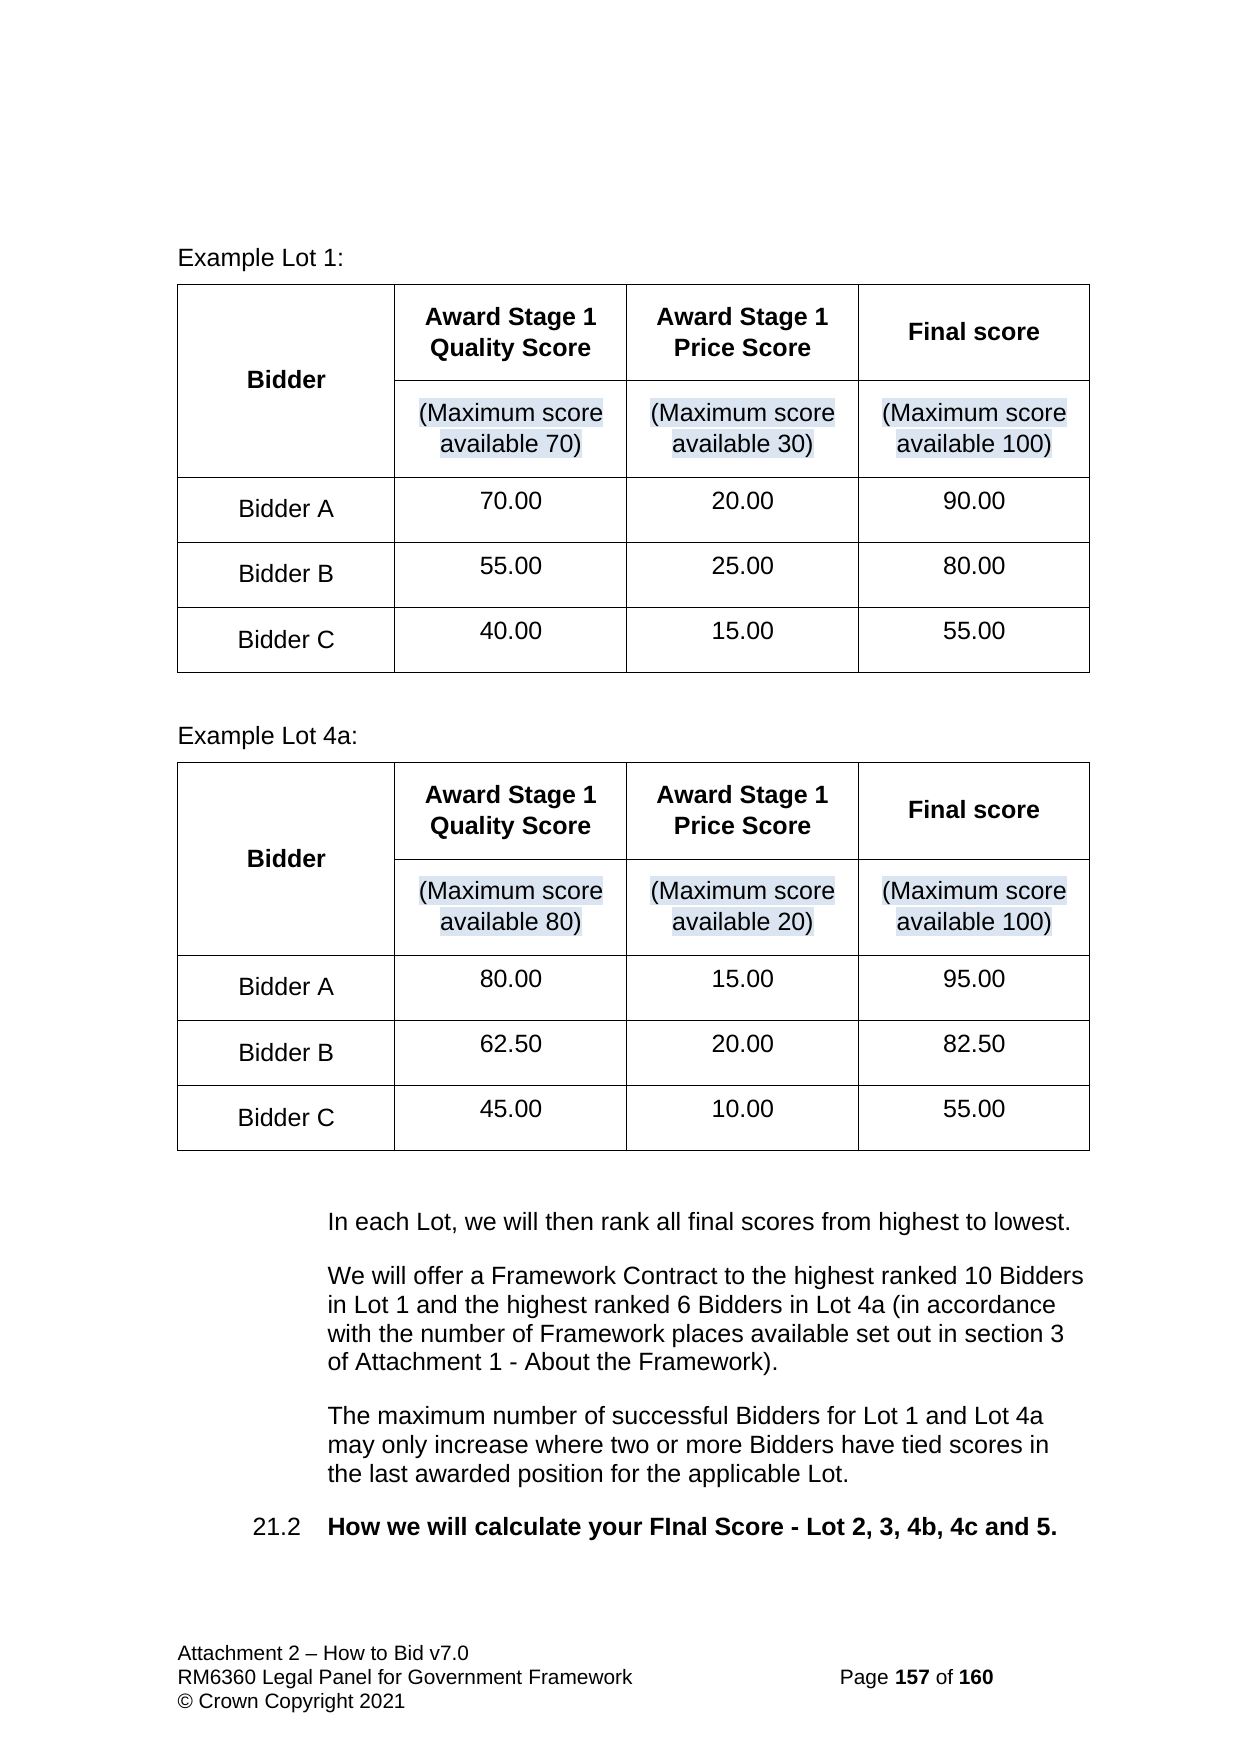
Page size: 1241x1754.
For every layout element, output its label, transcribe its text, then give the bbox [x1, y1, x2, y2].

text The maximum number of successful Bidders for Lot 1 and Lot 4a may only increase where two or more Bidders have tied scores in the last awarded position for the applicable Lot. [327, 1401, 1090, 1487]
table_cell 25.00 [627, 543, 858, 607]
table_cell (Maximum score available 100) [859, 381, 1089, 477]
table_header Bidder [178, 285, 394, 477]
table_cell 20.00 [627, 478, 858, 542]
table_cell 80.00 [859, 543, 1089, 607]
text In each Lot, we will then rank all final scores from highest to lowest. [327, 1207, 1090, 1236]
table_cell Bidder A [178, 478, 394, 542]
table_header Award Stage 1 Quality Score [395, 285, 626, 380]
table_cell 90.00 [859, 478, 1089, 542]
text We will offer a Framework Contract to the highest ranked 10 Bidders in Lot 1 and the highest ranked 6 Bidders in Lot 4a (in accordance with the number of Framework places available set out in section 3 of Attachment 1 - About the Framework). [327, 1261, 1090, 1376]
table_header Award Stage 1 Price Score [627, 285, 858, 380]
table_cell Bidder C [178, 608, 394, 672]
list How we will calculate your FInal Score - Lot 2, 3, 4b, 4c and 5. [252, 1512, 1090, 1541]
table_header Final score [859, 285, 1089, 380]
table_cell 55.00 [395, 543, 626, 607]
text Example Lot 1: [177, 243, 1084, 272]
table_cell (Maximum score available 30) [627, 381, 858, 477]
table_cell Bidder B [178, 543, 394, 607]
text Example Lot 4a: [177, 721, 1084, 750]
table_cell 40.00 [395, 608, 626, 672]
table_cell (Maximum score available 70) [395, 381, 626, 477]
table_cell 55.00 [859, 608, 1089, 672]
table_cell 70.00 [395, 478, 626, 542]
table_cell 15.00 [627, 608, 858, 672]
